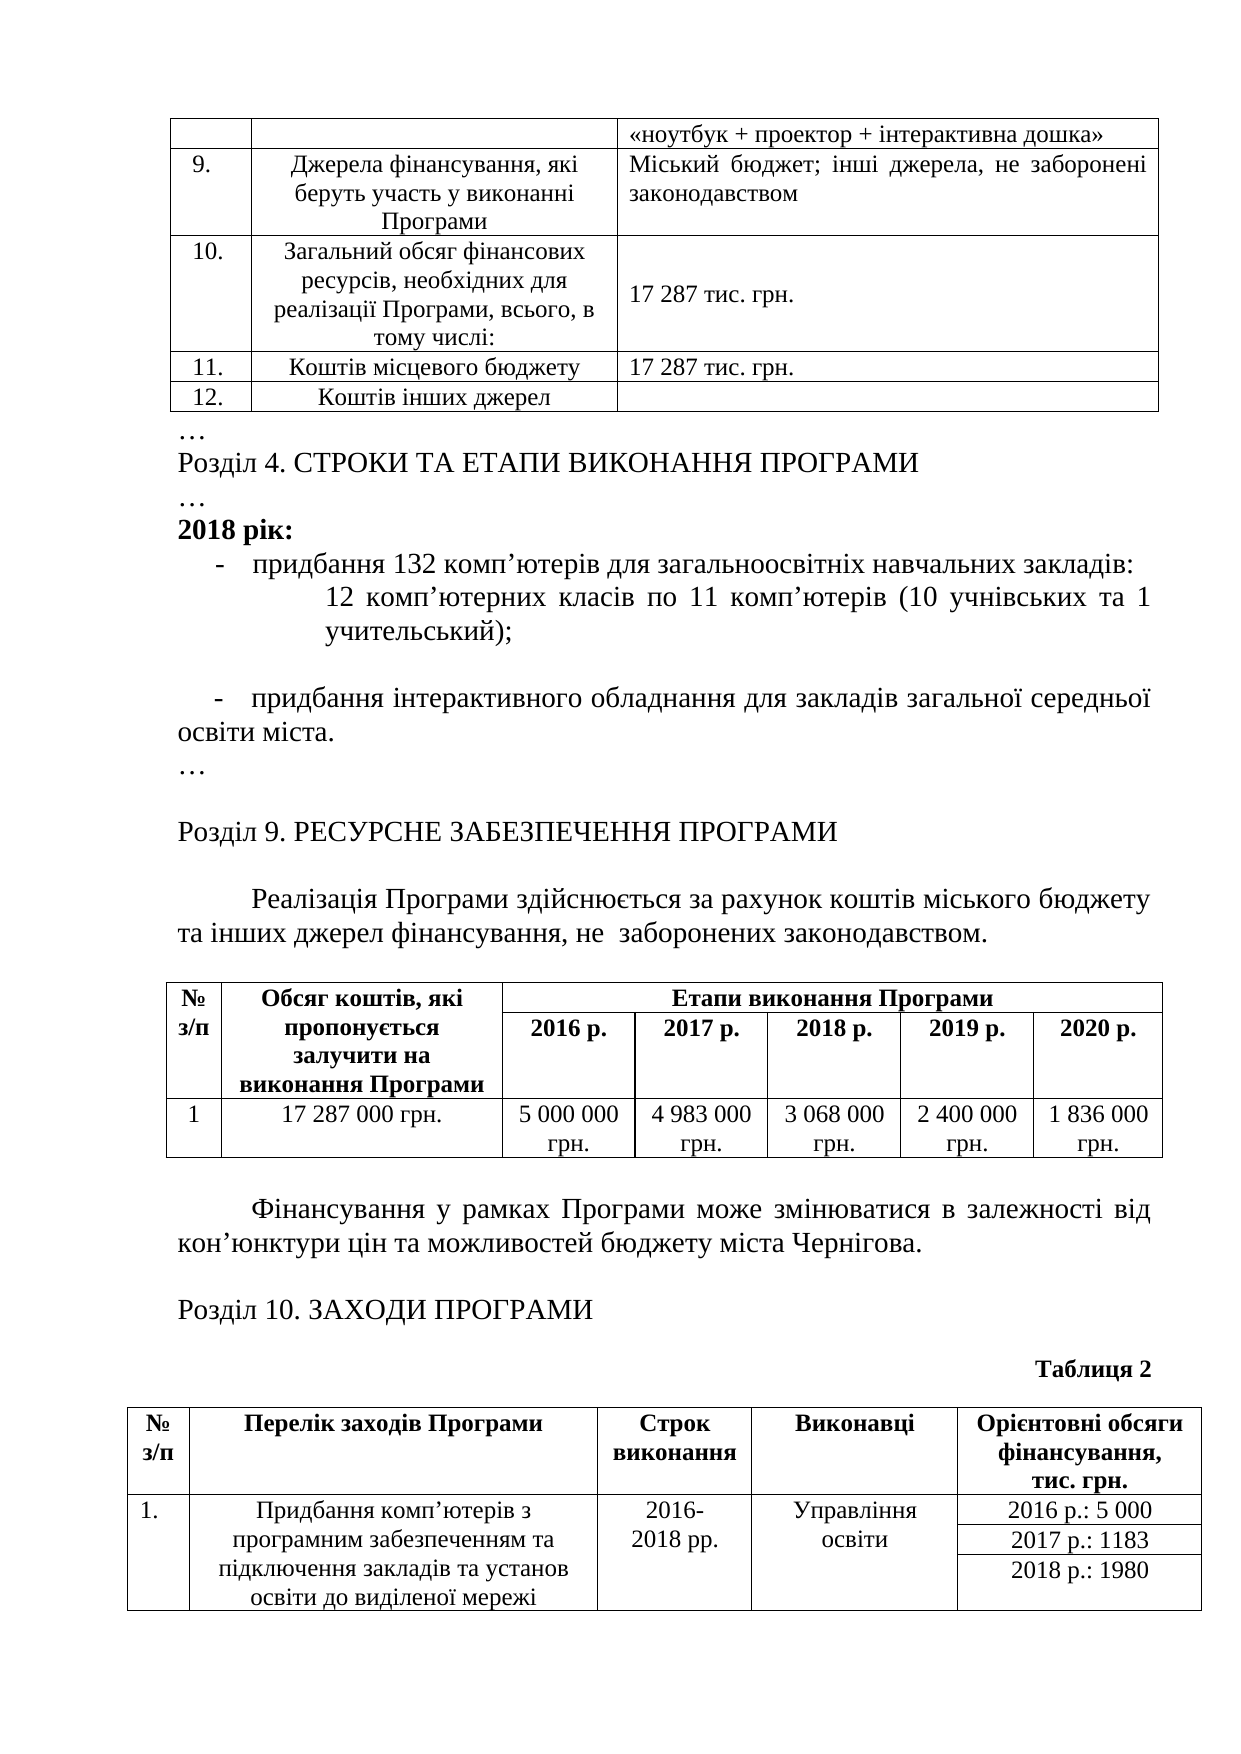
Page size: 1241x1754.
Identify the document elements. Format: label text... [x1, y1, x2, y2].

table_cell 2017 р.: 1183 [958, 1525, 1201, 1554]
text Розділ 10. ЗАХОДИ ПРОГРАМИ [177, 1292, 1152, 1325]
table_header Перелік заходів Програми [190, 1408, 597, 1494]
table_header № з/п [128, 1408, 189, 1494]
table_cell [171, 149, 251, 235]
table_cell 17 287 тис. грн. [618, 236, 1158, 351]
table_cell Джерела фінансування, які беруть участь у виконанні Програми [252, 149, 617, 235]
table_header № з/п [167, 983, 221, 1098]
text Реалізація Програми здійснюється за рахунок коштів міського бюджету та інших джерел фінансування, не заборонених законодавством. [177, 881, 1152, 948]
table_cell [171, 352, 251, 381]
table_cell 2019 р. [901, 1013, 1033, 1098]
table_cell Управління освіти [752, 1495, 957, 1610]
table_header Обсяг коштів, які пропонується залучити на виконання Програми [222, 983, 502, 1098]
table_cell 4 983 000 грн. [636, 1099, 767, 1157]
text Фінансування у рамках Програми може змінюватися в залежності від кон’юнктури цін та можливостей бюджету міста Чернігова. [177, 1191, 1152, 1258]
table_cell 17 287 тис. грн. [618, 352, 1158, 381]
text Розділ 4. СТРОКИ ТА ЕТАПИ ВИКОНАННЯ ПРОГРАМИ [177, 445, 1152, 479]
table_cell [171, 382, 251, 411]
table_header Виконавці [752, 1408, 957, 1494]
table_cell [171, 236, 251, 351]
table_header Орієнтовні обсяги фінансування, тис. грн. [958, 1408, 1201, 1494]
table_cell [618, 119, 1158, 148]
table_cell 17 287 000 грн. [222, 1099, 502, 1157]
text Розділ 9. РЕСУРСНЕ ЗАБЕЗПЕЧЕННЯ ПРОГРАМИ [177, 814, 1152, 848]
table_cell Придбання комп’ютерів з програмним забезпеченням та підключення закладів та установ освіти до виділеної мережі високошвидкісного Інтернету [190, 1495, 597, 1610]
table_cell 1 836 000 грн. [1034, 1099, 1162, 1157]
table_cell 2016 р. [503, 1013, 634, 1098]
table_cell [171, 119, 251, 148]
text 2018 рік: [177, 512, 1152, 546]
table_cell Міський бюджет; інші джерела, не заборонені законодавством [618, 149, 1158, 235]
list придбання інтерактивного обладнання для закладів загальної середньої освіти міста. [177, 680, 1152, 747]
text Таблиця 2 [177, 1354, 1152, 1383]
table_cell 2 400 000 грн. [901, 1099, 1033, 1157]
table_cell 2016 р.: 5 000 [958, 1495, 1201, 1524]
table_header Строк виконання [598, 1408, 751, 1494]
table_cell 2016- 2018 рр. [598, 1495, 751, 1610]
table_cell 1 [167, 1099, 221, 1157]
text … [177, 412, 1152, 445]
table_cell Коштів інших джерел [252, 382, 617, 411]
table_cell 2020 р. [1034, 1013, 1162, 1098]
list придбання 132 комп’ютерів для загальноосвітніх навчальних закладів: [215, 546, 1152, 579]
table_cell 2018 р. [768, 1013, 900, 1098]
table_cell Загальний обсяг фінансових ресурсів, необхідних для реалізації Програми, всього, в тому числі: [252, 236, 617, 351]
text 12 комп’ютерних класів по 11 комп’ютерів (10 учнівських та 1 учительський); [325, 579, 1152, 647]
table_cell 2017 р. [636, 1013, 767, 1098]
table_cell 3 068 000 грн. [768, 1099, 900, 1157]
table_cell Коштів місцевого бюджету [252, 352, 617, 381]
table_cell 5 000 000 грн. [503, 1099, 634, 1157]
table_header Етапи виконання Програми [503, 983, 1162, 1012]
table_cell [252, 119, 617, 148]
text … [177, 479, 1152, 512]
table_cell [618, 382, 1158, 411]
text … [177, 747, 1152, 781]
table_cell [128, 1495, 189, 1610]
table_cell 2018 р.: 1980 [958, 1555, 1201, 1610]
